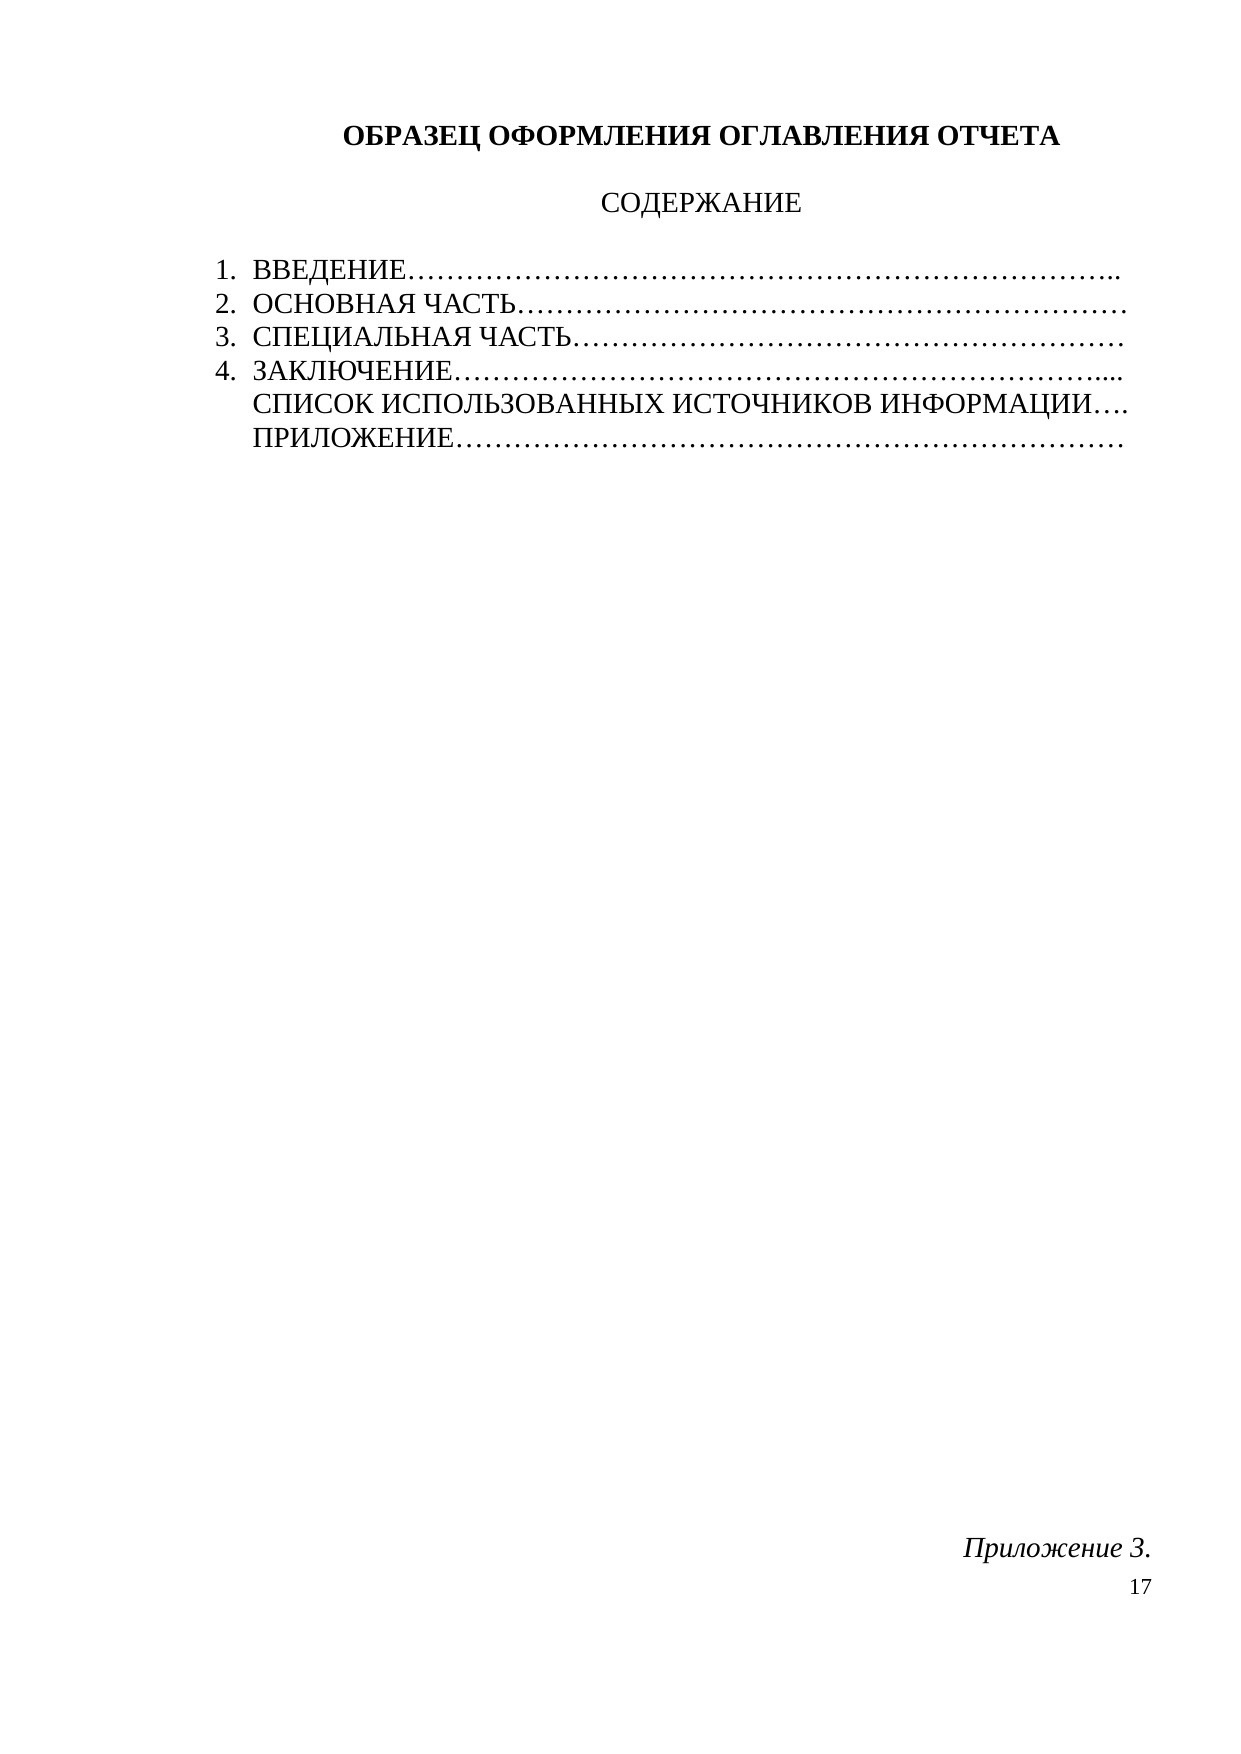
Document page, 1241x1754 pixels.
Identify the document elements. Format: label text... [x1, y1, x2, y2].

text Приложение 3. [177, 1530, 1152, 1563]
list СПЕЦИАЛЬНАЯ ЧАСТЬ………………………………………………… [215, 319, 1152, 353]
list ПРИЛОЖЕНИЕ…………………………………………………………… [252, 420, 1152, 453]
list ВВЕДЕНИЕ……………………………………………………………….. [215, 252, 1152, 286]
text СОДЕРЖАНИЕ [177, 185, 1152, 219]
list СПИСОК ИСПОЛЬЗОВАННЫХ ИСТОЧНИКОВ ИНФОРМАЦИИ…. [252, 386, 1152, 420]
list ЗАКЛЮЧЕНИЕ………………………………………………………….... [215, 353, 1152, 386]
text ОБРАЗЕЦ ОФОРМЛЕНИЯ ОГЛАВЛЕНИЯ ОТЧЕТА [177, 118, 1152, 152]
list ОСНОВНАЯ ЧАСТЬ……………………………………………………… [215, 286, 1152, 319]
